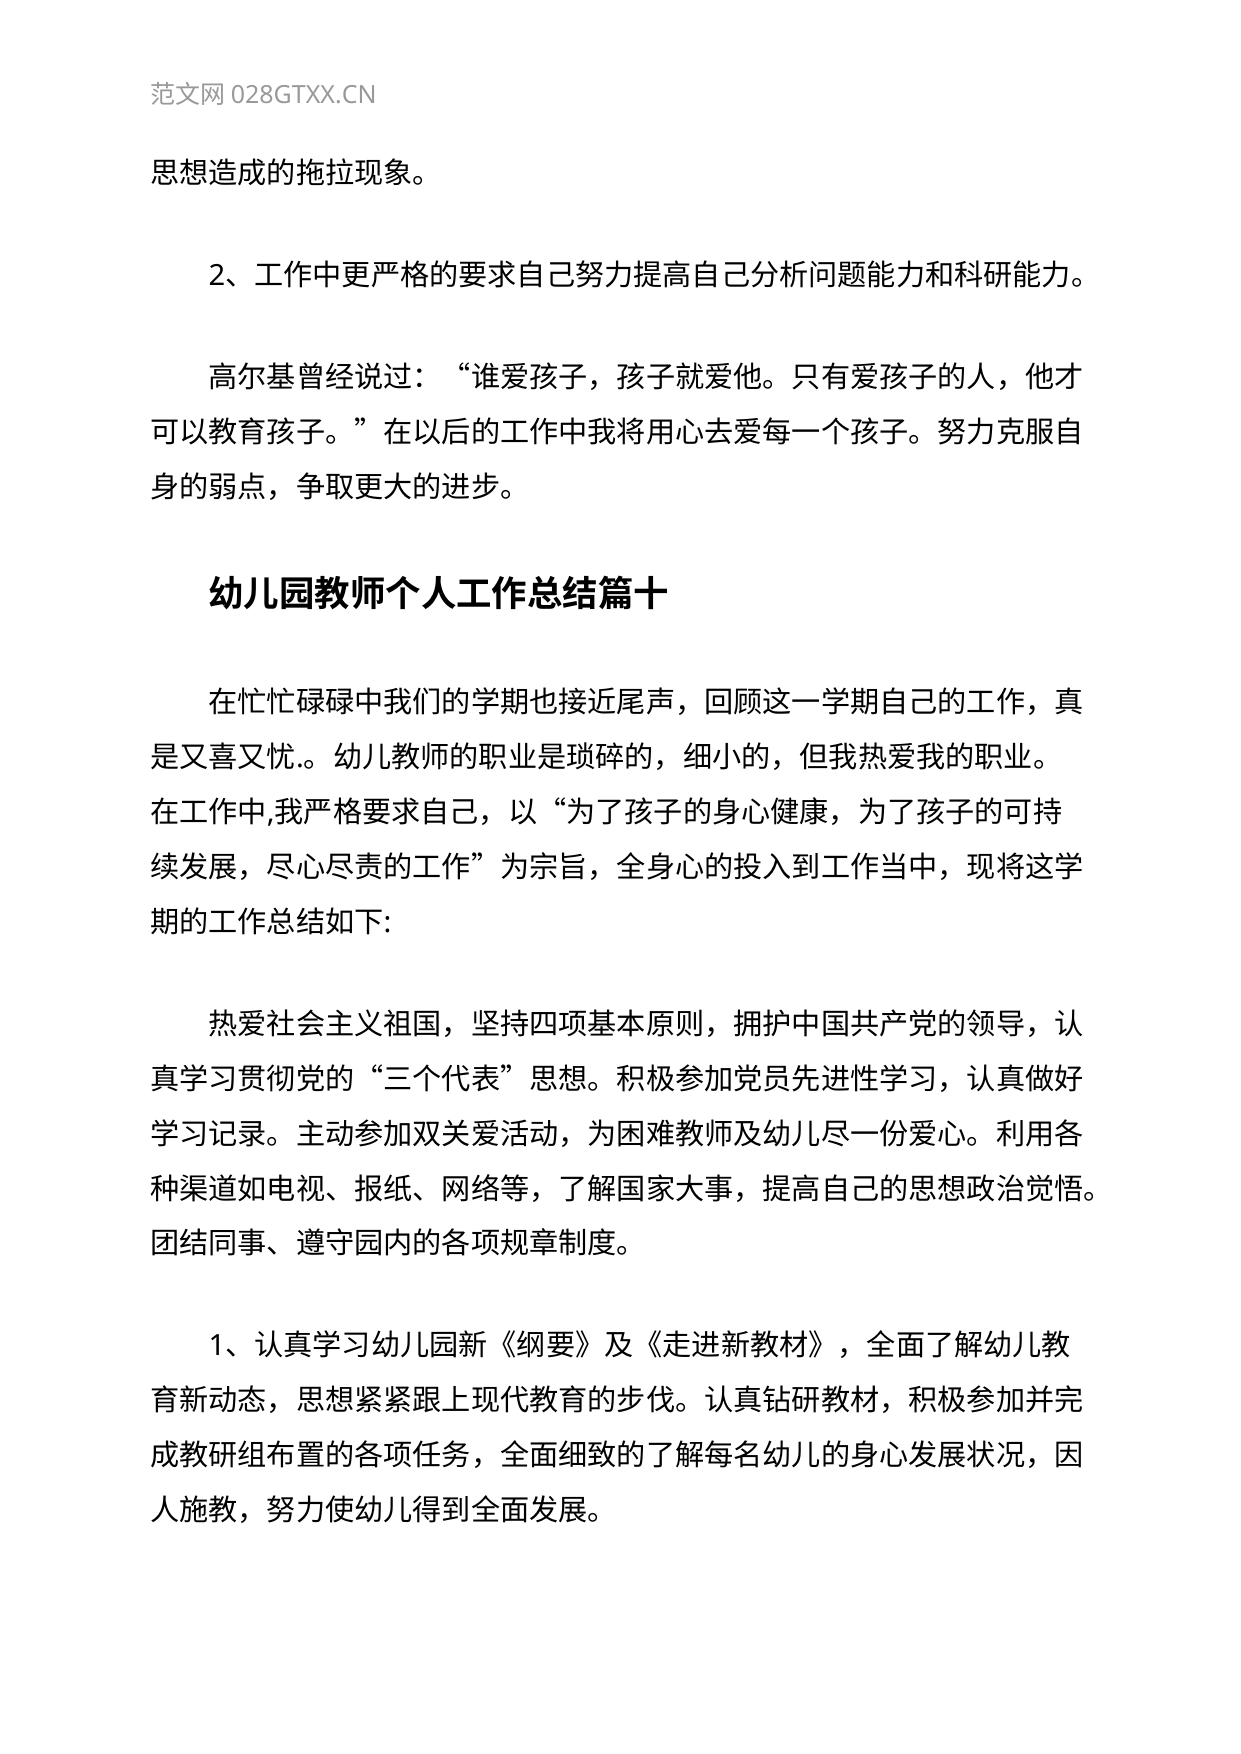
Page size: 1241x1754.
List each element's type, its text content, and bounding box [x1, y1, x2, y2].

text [150, 150, 1090, 192]
text 1、认真学习幼儿园新《纲要》及《走进新教材》，全面了解幼儿教育新动态，思想紧紧跟上现代教育的步伐。认真钻研教材，积极参加并完成教研组布置的各项任务，全面细致的了解每名幼儿的身心发展状况，因人施教，努力使幼儿得到全面发展。 [150, 1322, 1090, 1529]
text 高尔基曾经说过：“谁爱孩子，孩子就爱他。只有爱孩子的人，他才可以教育孩子。”在以后的工作中我将用心去爱每一个孩子。努力克服自身的弱点，争取更大的进步。 [150, 354, 1090, 506]
text 幼儿园教师个人工作总结篇十 [150, 565, 1090, 617]
text 2、工作中更严格的要求自己努力提高自己分析问题能力和科研能力。 [150, 252, 1090, 294]
text 在忙忙碌碌中我们的学期也接近尾声，回顾这一学期自己的工作，真是又喜又忧.。幼儿教师的职业是琐碎的，细小的，但我热爱我的职业。在工作中,我严格要求自己，以“为了孩子的身心健康，为了孩子的可持续发展，尽心尽责的工作”为宗旨，全身心的投入到工作当中，现将这学期的工作总结如下: [150, 679, 1090, 941]
text 热爱社会主义祖国，坚持四项基本原则，拥护中国共产党的领导，认真学习贯彻党的“三个代表”思想。积极参加党员先进性学习，认真做好学习记录。主动参加双关爱活动，为困难教师及幼儿尽一份爱心。利用各种渠道如电视、报纸、网络等，了解国家大事，提高自己的思想政治觉悟。团结同事、遵守园内的各项规章制度。 [150, 1001, 1090, 1262]
